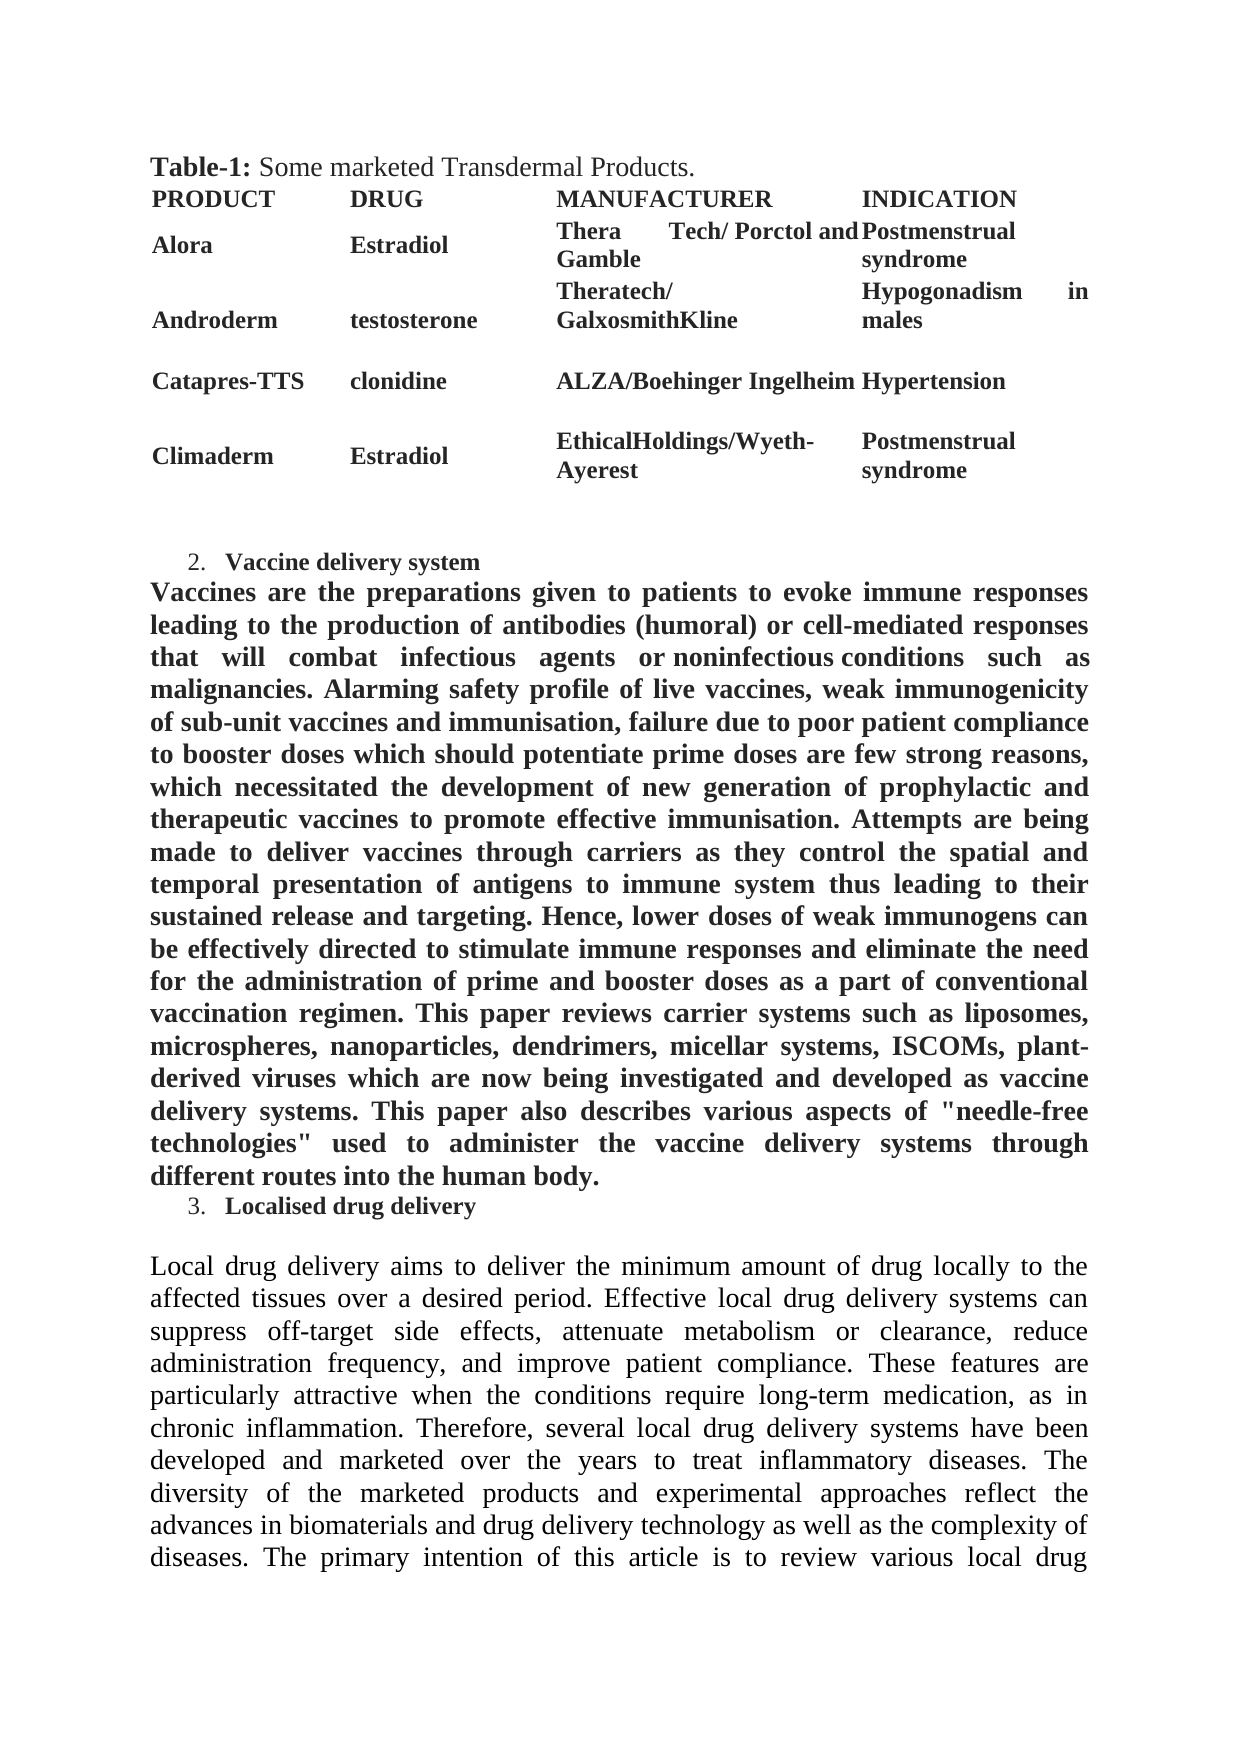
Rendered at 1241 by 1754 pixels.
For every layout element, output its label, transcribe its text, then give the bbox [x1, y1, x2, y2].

table_cell ALZA/Boehinger Ingelheim [554, 364, 860, 425]
table_cell Postmenstrual syndrome [860, 425, 1090, 514]
text Vaccines are the preparations given to patients to evoke immune responses leading to the production of antibodies (humoral) or cell-mediated responses that will combat infectious agents or noninfectious conditions such as malignancies. Alarming safety profile of live vaccines, weak immunogenicity of sub-unit vaccines and immunisation, failure due to poor patient compliance to booster doses which should potentiate prime doses are few strong reasons, which necessitated the development of new generation of prophylactic and therapeutic vaccines to promote effective immunisation. Attempts are being made to deliver vaccines through carriers as they control the spatial and temporal presentation of antigens to immune system thus leading to their sustained release and targeting. Hence, lower doses of weak immunogens can be effectively directed to stimulate immune responses and eliminate the need for the administration of prime and booster doses as a part of conventional vaccination regimen. This paper reviews carrier systems such as liposomes, microspheres, nanoparticles, dendrimers, micellar systems, ISCOMs, plant-derived viruses which are now being investigated and developed as vaccine delivery systems. This paper also describes various aspects of "needle-free technologies" used to administer the vaccine delivery systems through different routes into the human body. [150, 575, 1090, 1191]
table_cell Theratech/ GalxosmithKline [554, 275, 860, 364]
table_header DRUG [348, 183, 554, 214]
text Table-1: Some marketed Transdermal Products. [150, 150, 1090, 182]
table_header PRODUCT [150, 183, 348, 214]
table_cell testosterone [348, 275, 554, 364]
table_cell Estradiol [348, 425, 554, 514]
table_cell Alora [150, 214, 348, 275]
table_cell EthicalHoldings/Wyeth-Ayerest [554, 425, 860, 514]
list Vaccine delivery system [187, 547, 1090, 575]
table_cell Climaderm [150, 425, 348, 514]
table_header MANUFACTURER [554, 183, 860, 214]
table_header INDICATION [860, 183, 1090, 214]
table_cell Postmenstrual syndrome [860, 214, 1090, 275]
table_cell Thera Tech/ Porctol and Gamble [554, 214, 860, 275]
table_cell Hypogonadism in males [860, 275, 1090, 364]
table_cell Estradiol [348, 214, 554, 275]
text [150, 1249, 1090, 1573]
table_cell clonidine [348, 364, 554, 425]
table_cell Androderm [150, 275, 348, 364]
table_cell Catapres-TTS [150, 364, 348, 425]
table_cell Hypertension [860, 364, 1090, 425]
list Localised drug delivery [187, 1191, 1090, 1220]
